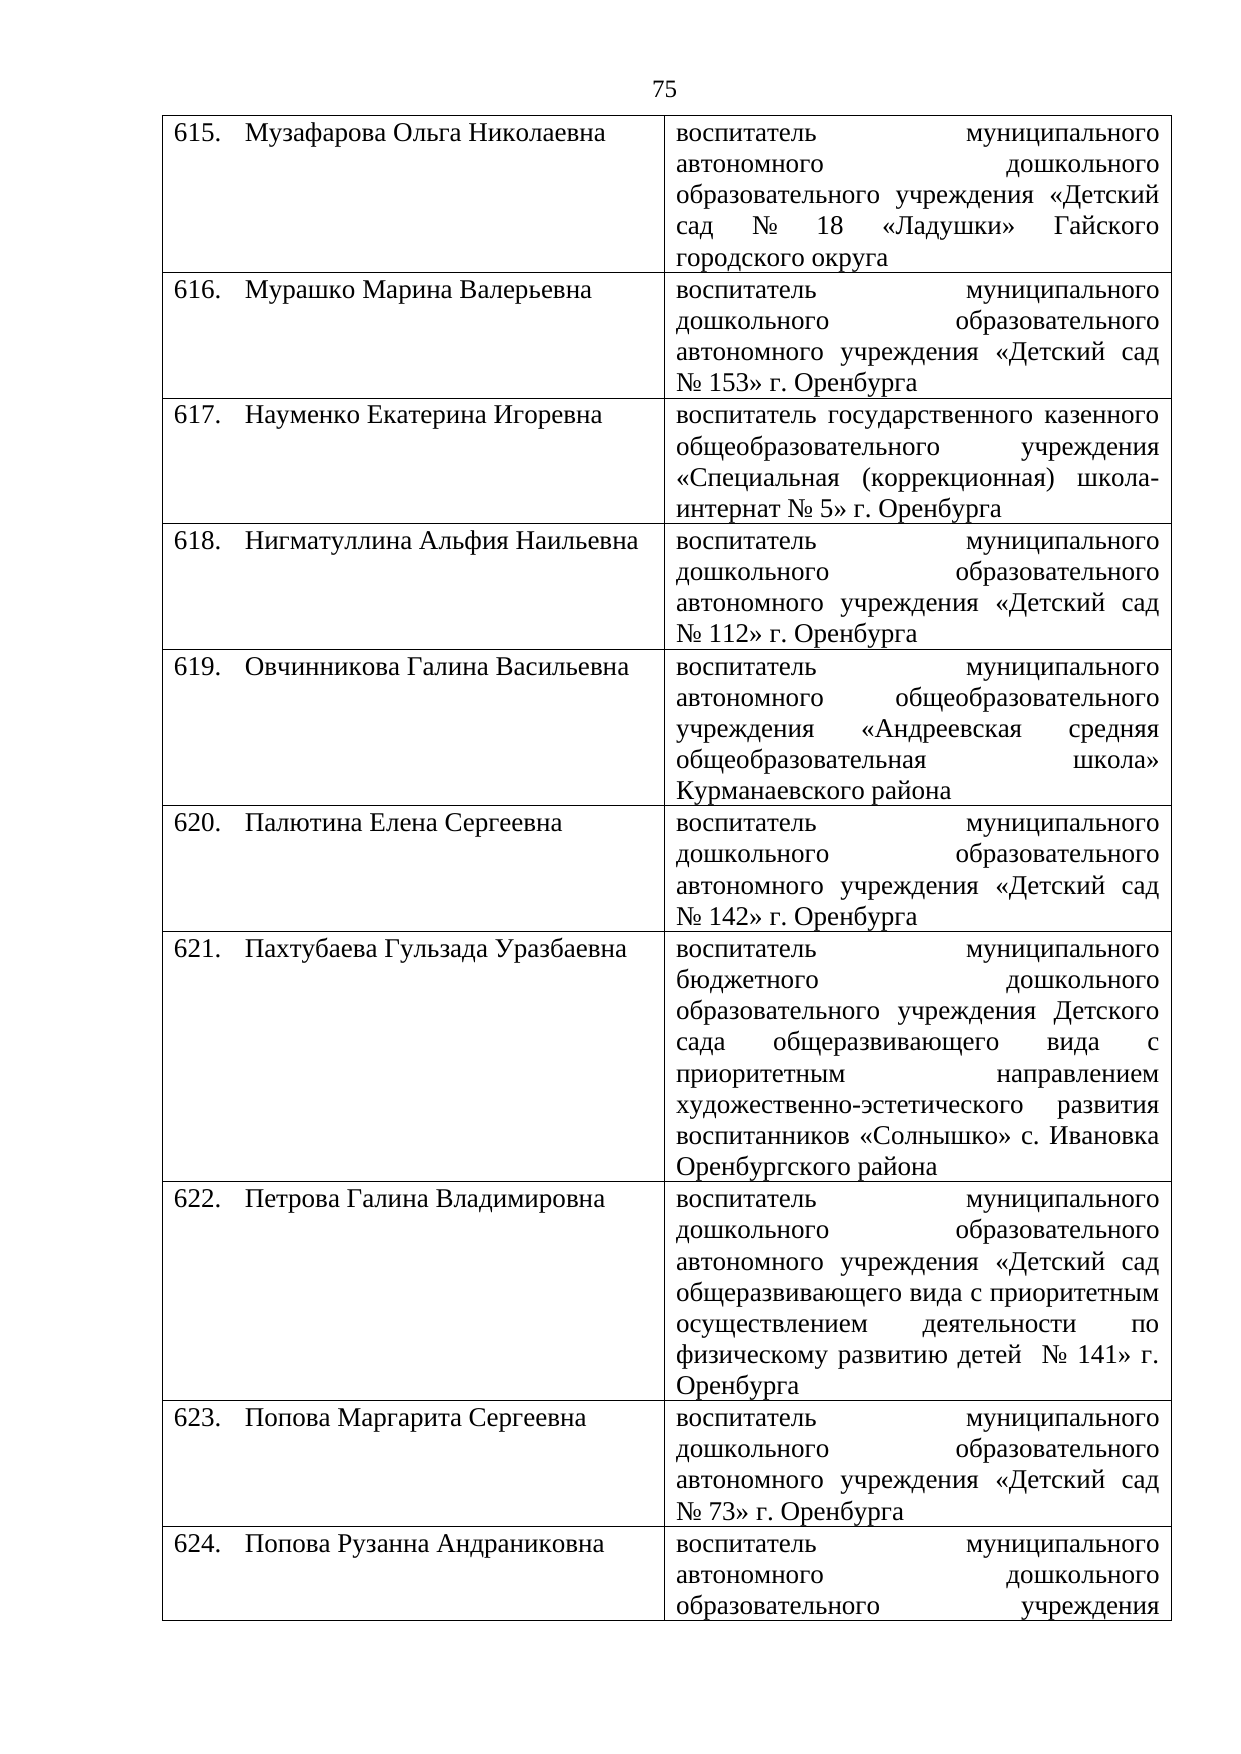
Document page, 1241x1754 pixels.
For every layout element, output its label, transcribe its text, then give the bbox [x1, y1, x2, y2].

table_cell воспитатель муниципального дошкольного образовательного автономного учреждения «Детский сад № 112» г. Оренбурга [665, 524, 1171, 649]
table_cell Палютина Елена Сергеевна [233, 806, 664, 931]
table_cell [163, 524, 233, 649]
table_cell Попова Маргарита Сергеевна [233, 1401, 664, 1526]
table_cell воспитатель муниципального дошкольного образовательного автономного учреждения «Детский сад № 153» г. Оренбурга [665, 273, 1171, 397]
table_cell [163, 116, 233, 272]
table_cell Нигматуллина Альфия Наильевна [233, 524, 664, 649]
table_cell воспитатель муниципального дошкольного образовательного автономного учреждения «Детский сад № 73» г. Оренбурга [665, 1401, 1171, 1526]
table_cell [233, 1527, 664, 1620]
table_cell Овчинникова Галина Васильевна [233, 650, 664, 805]
table_cell [163, 806, 233, 931]
table_cell Науменко Екатерина Игоревна [233, 399, 664, 523]
table_cell [163, 1527, 233, 1620]
table_cell воспитатель муниципального автономного дошкольного образовательного учреждения «Детский сад № 18 «Ладушки» Гайского городского округа [665, 116, 1171, 272]
table_cell воспитатель муниципального дошкольного образовательного автономного учреждения «Детский сад № 142» г. Оренбурга [665, 806, 1171, 931]
table_cell [163, 273, 233, 397]
table_cell воспитатель муниципального автономного общеобразовательного учреждения «Андреевская средняя общеобразовательная школа» Курманаевского района [665, 650, 1171, 805]
table_cell [163, 932, 233, 1181]
table_cell воспитатель муниципального бюджетного дошкольного образовательного учреждения Детского сада общеразвивающего вида с приоритетным направлением художественно-эстетического развития воспитанников «Солнышко» с. Ивановка Оренбургского района [665, 932, 1171, 1181]
table_cell [163, 650, 233, 805]
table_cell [665, 1527, 1171, 1620]
table_cell воспитатель государственного казенного общеобразовательного учреждения «Специальная (коррекционная) школа-интернат № 5» г. Оренбурга [665, 399, 1171, 523]
table_cell [163, 1182, 233, 1400]
table_cell [163, 1401, 233, 1526]
table_cell воспитатель муниципального дошкольного образовательного автономного учреждения «Детский сад общеразвивающего вида с приоритетным осуществлением деятельности по физическому развитию детей № 141» г. Оренбурга [665, 1182, 1171, 1400]
table_cell Петрова Галина Владимировна [233, 1182, 664, 1400]
table_cell Пахтубаева Гульзада Уразбаевна [233, 932, 664, 1181]
table_cell Музафарова Ольга Николаевна [233, 116, 664, 272]
table_cell [163, 399, 233, 523]
table_cell Мурашко Марина Валерьевна [233, 273, 664, 397]
